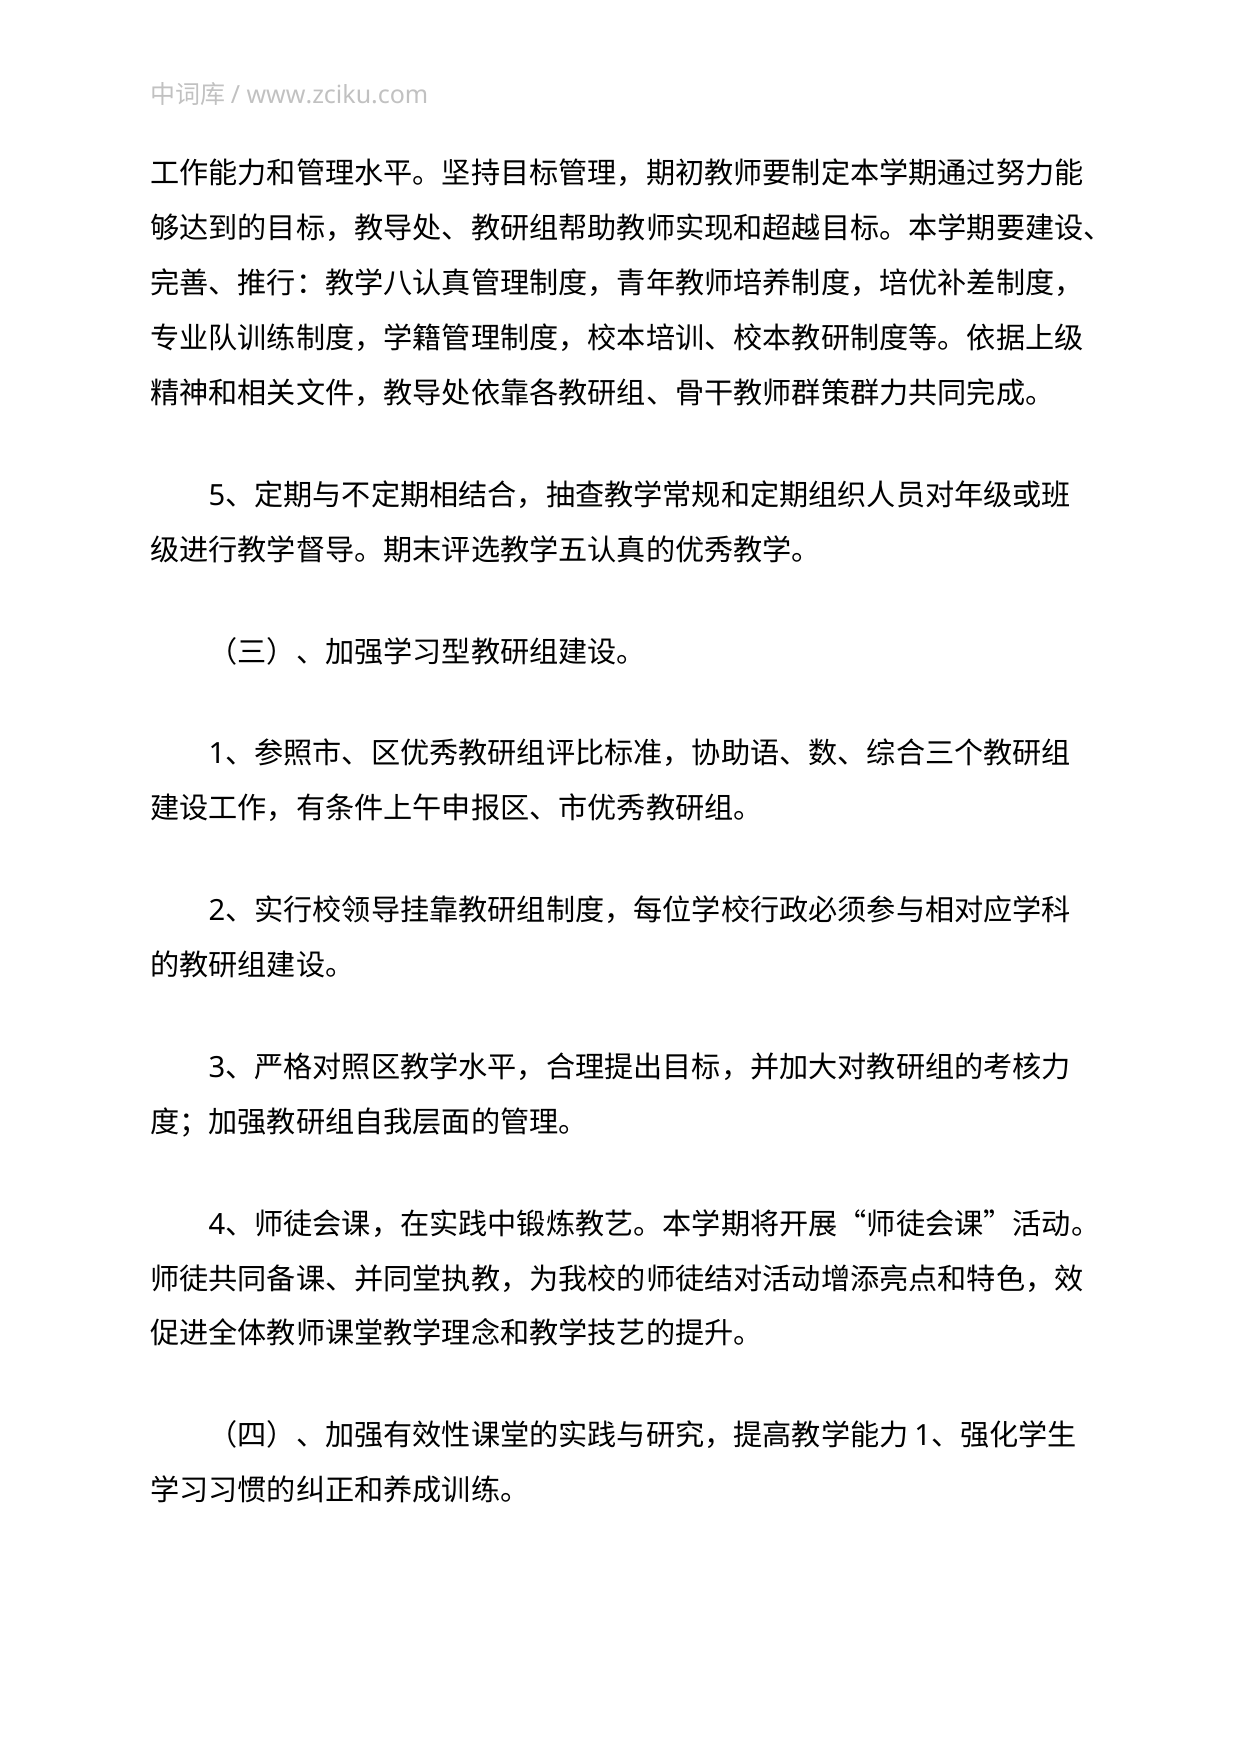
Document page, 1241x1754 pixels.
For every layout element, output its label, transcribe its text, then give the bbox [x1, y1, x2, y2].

text （三）、加强学习型教研组建设。 [150, 628, 1090, 670]
text 1、参照市、区优秀教研组评比标准，协助语、数、综合三个教研组建设工作，有条件上午申报区、市优秀教研组。 [150, 730, 1090, 827]
text 3、严格对照区教学水平，合理提出目标，并加大对教研组的考核力度；加强教研组自我层面的管理。 [150, 1043, 1090, 1141]
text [150, 150, 1090, 412]
text 4、师徒会课，在实践中锻炼教艺。本学期将开展“师徒会课”活动。师徒共同备课、并同堂执教，为我校的师徒结对活动增添亮点和特色，效促进全体教师课堂教学理念和教学技艺的提升。 [150, 1200, 1090, 1352]
text 5、定期与不定期相结合，抽查教学常规和定期组织人员对年级或班级进行教学督导。期末评选教学五认真的优秀教学。 [150, 471, 1090, 569]
text （四）、加强有效性课堂的实践与研究，提高教学能力1、强化学生学习习惯的纠正和养成训练。 [150, 1412, 1090, 1509]
text 2、实行校领导挂靠教研组制度，每位学校行政必须参与相对应学科的教研组建设。 [150, 887, 1090, 984]
